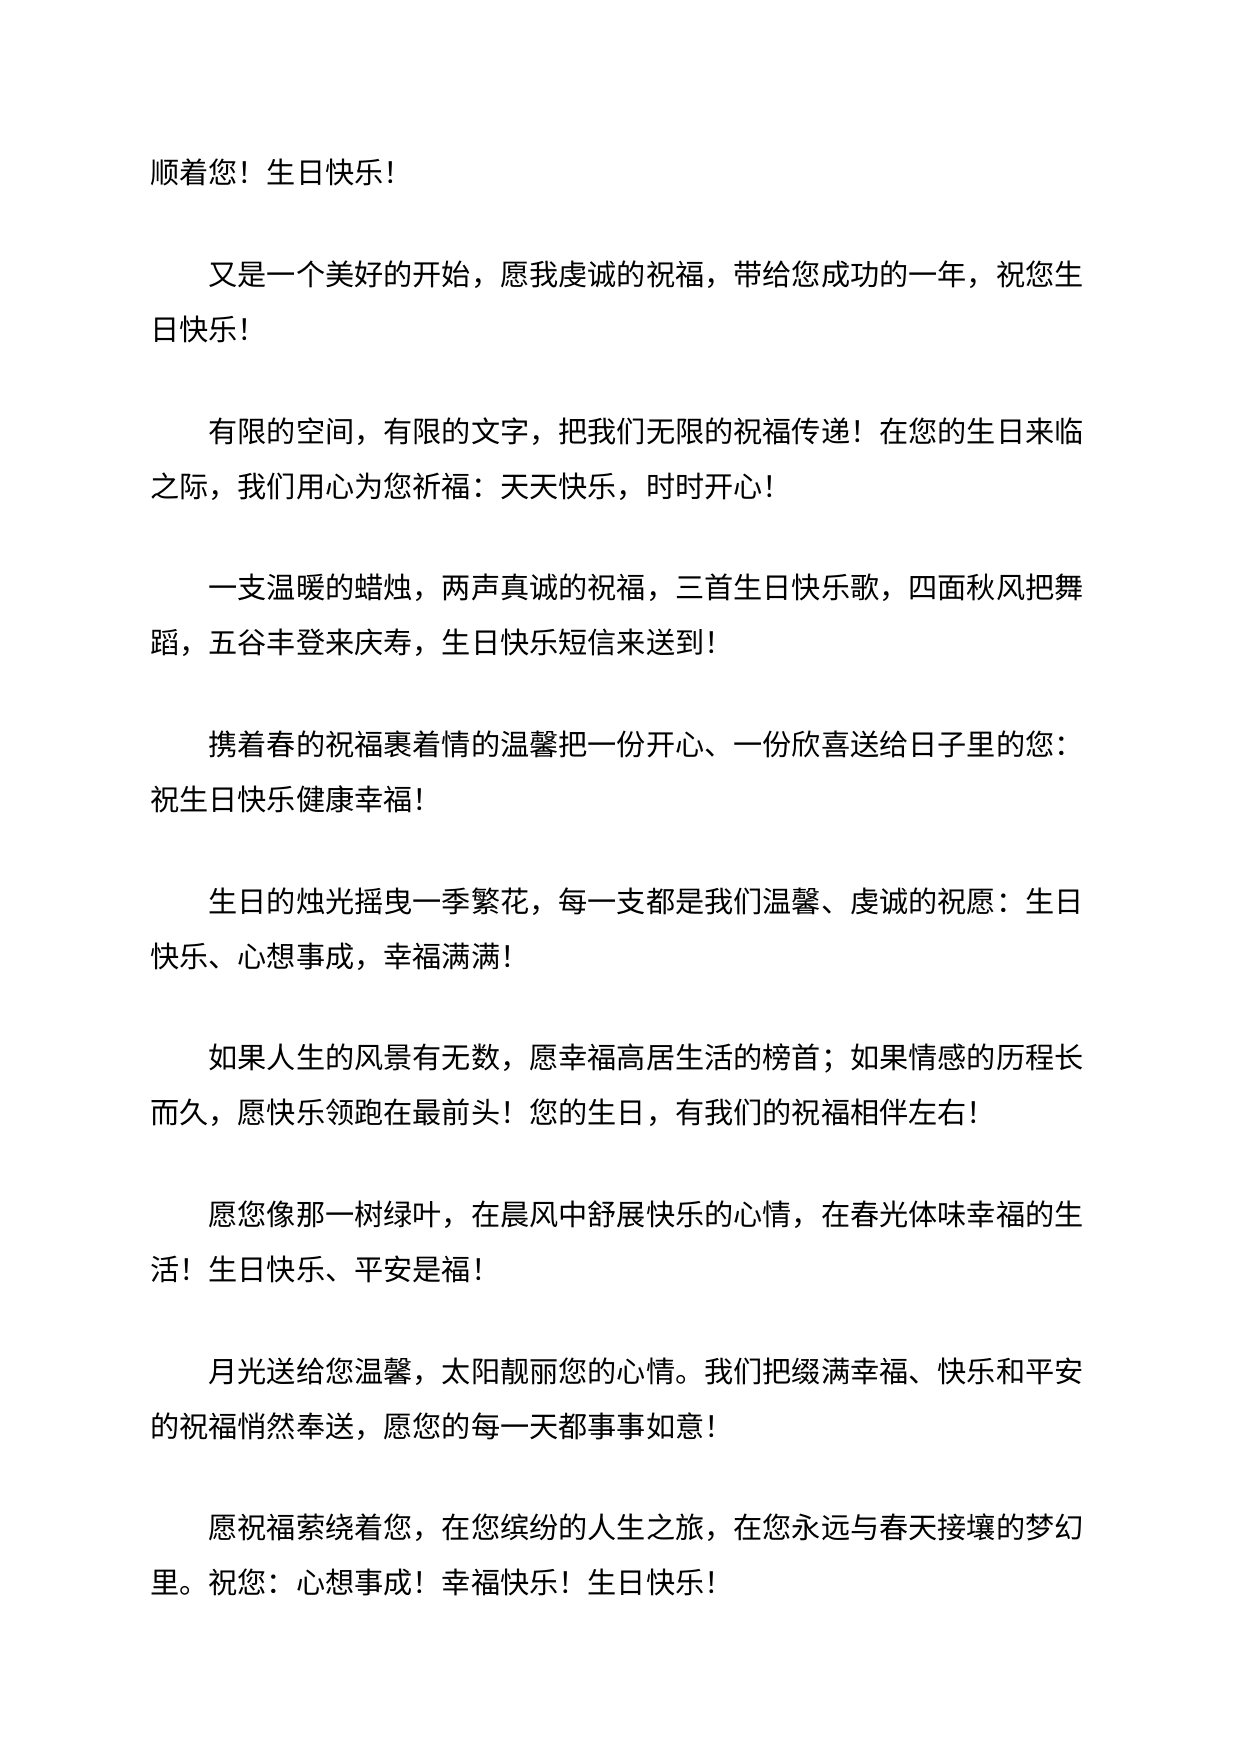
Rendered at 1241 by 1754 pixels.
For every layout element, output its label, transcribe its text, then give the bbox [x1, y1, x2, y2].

text 愿祝福萦绕着您，在您缤纷的人生之旅，在您永远与春天接壤的梦幻里。祝您：心想事成！幸福快乐！生日快乐！ [150, 1505, 1090, 1602]
text 月光送给您温馨，太阳靓丽您的心情。我们把缀满幸福、快乐和平安的祝福悄然奉送，愿您的每一天都事事如意！ [150, 1348, 1090, 1446]
text 又是一个美好的开始，愿我虔诚的祝福，带给您成功的一年，祝您生日快乐！ [150, 252, 1090, 349]
text 如果人生的风景有无数，愿幸福高居生活的榜首；如果情感的历程长而久，愿快乐领跑在最前头！您的生日，有我们的祝福相伴左右！ [150, 1035, 1090, 1132]
text 携着春的祝福裹着情的温馨把一份开心、一份欣喜送给日子里的您：祝生日快乐健康幸福！ [150, 722, 1090, 819]
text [150, 150, 1090, 192]
text 生日的烛光摇曳一季繁花，每一支都是我们温馨、虔诚的祝愿：生日快乐、心想事成，幸福满满！ [150, 878, 1090, 976]
text 有限的空间，有限的文字，把我们无限的祝福传递！在您的生日来临之际，我们用心为您祈福：天天快乐，时时开心！ [150, 408, 1090, 506]
text 愿您像那一树绿叶，在晨风中舒展快乐的心情，在春光体味幸福的生活！生日快乐、平安是福！ [150, 1192, 1090, 1289]
text 一支温暖的蜡烛，两声真诚的祝福，三首生日快乐歌，四面秋风把舞蹈，五谷丰登来庆寿，生日快乐短信来送到！ [150, 565, 1090, 662]
